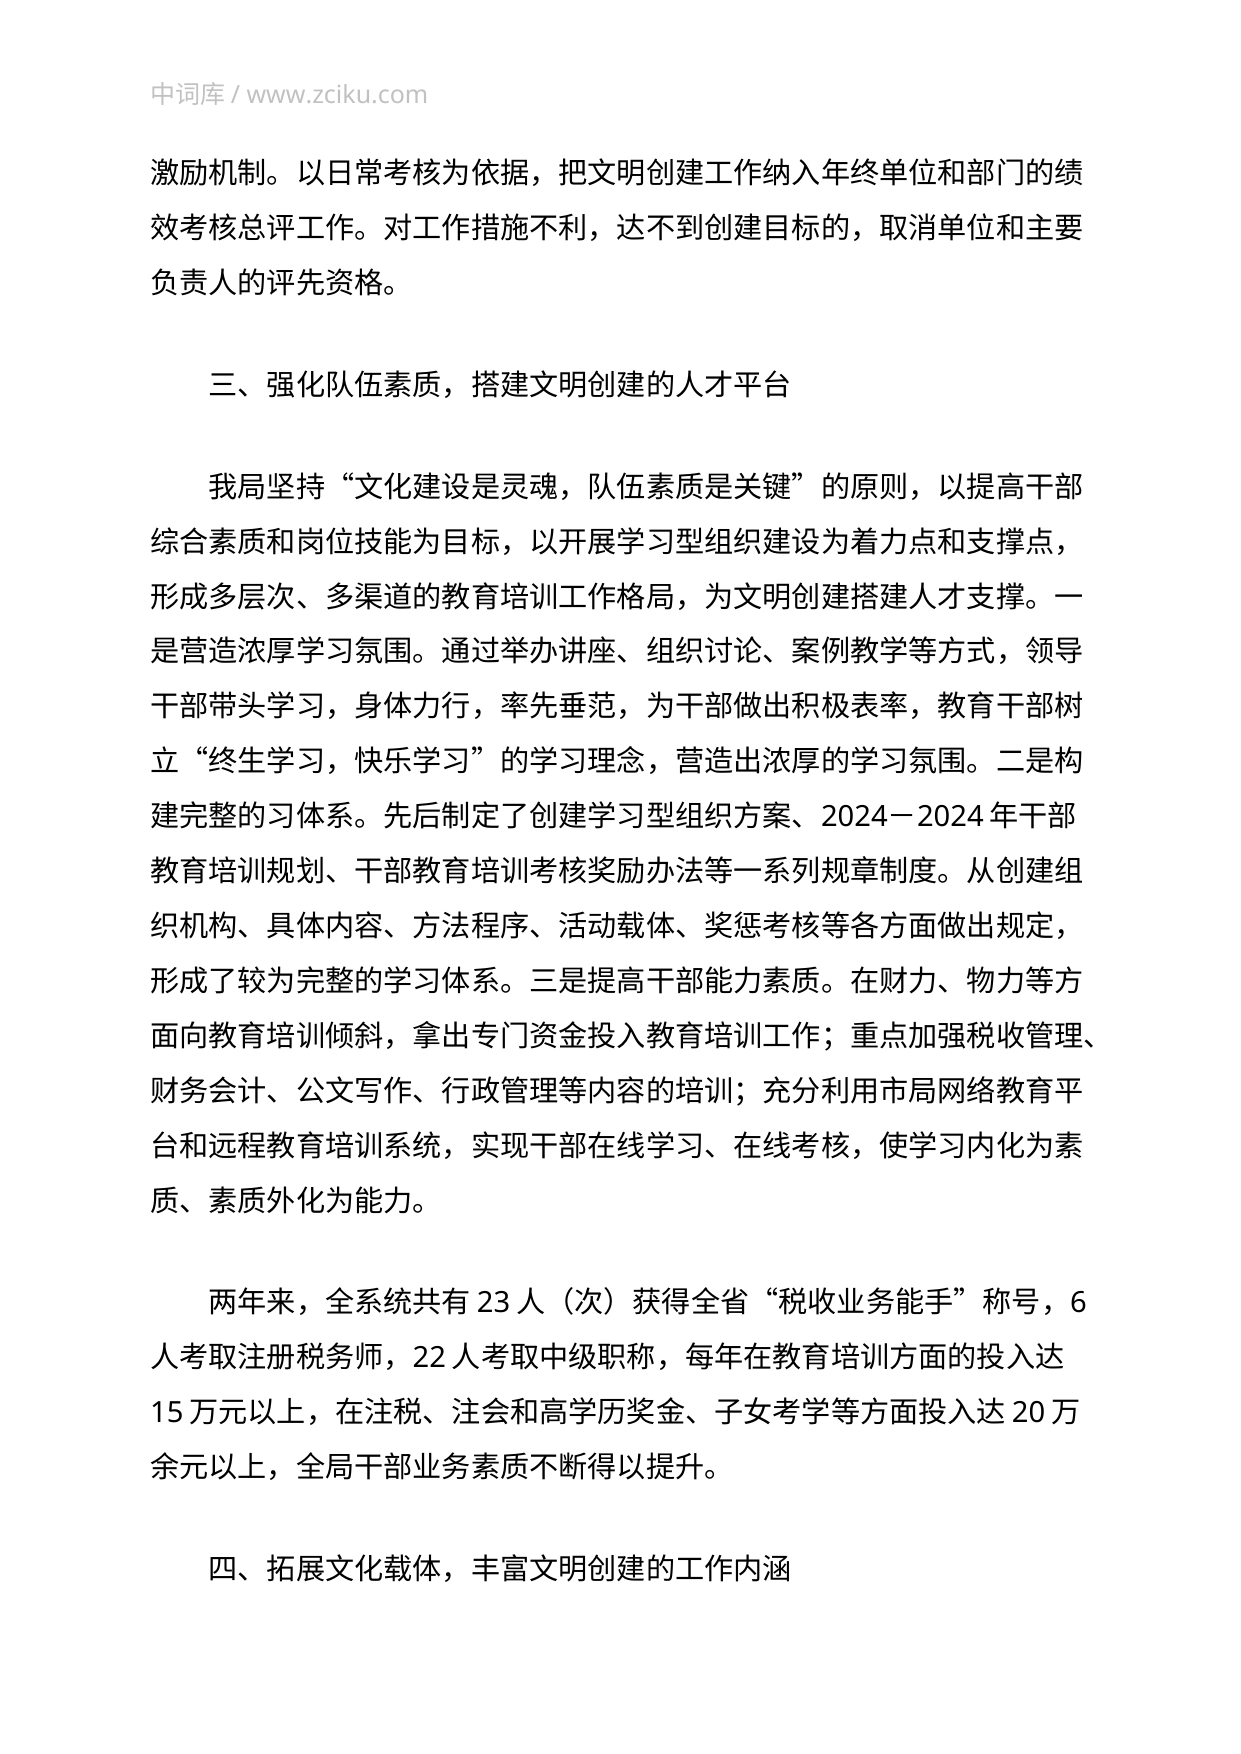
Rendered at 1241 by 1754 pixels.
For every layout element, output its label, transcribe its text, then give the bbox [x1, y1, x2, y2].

text 四、拓展文化载体，丰富文明创建的工作内涵 [150, 1546, 1090, 1588]
text 两年来，全系统共有23人（次）获得全省“税收业务能手”称号，6人考取注册税务师，22人考取中级职称，每年在教育培训方面的投入达15万元以上，在注税、注会和高学历奖金、子女考学等方面投入达20万余元以上，全局干部业务素质不断得以提升。 [150, 1279, 1090, 1486]
text 三、强化队伍素质，搭建文明创建的人才平台 [150, 362, 1090, 404]
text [150, 150, 1090, 302]
text 我局坚持“文化建设是灵魂，队伍素质是关键”的原则，以提高干部综合素质和岗位技能为目标，以开展学习型组织建设为着力点和支撑点，形成多层次、多渠道的教育培训工作格局，为文明创建搭建人才支撑。一是营造浓厚学习氛围。通过举办讲座、组织讨论、案例教学等方式，领导干部带头学习，身体力行，率先垂范，为干部做出积极表率，教育干部树立“终生学习，快乐学习”的学习理念，营造出浓厚的学习氛围。二是构建完整的习体系。先后制定了创建学习型组织方案、2024－2024年干部教育培训规划、干部教育培训考核奖励办法等一系列规章制度。从创建组织机构、具体内容、方法程序、活动载体、奖惩考核等各方面做出规定，形成了较为完整的学习体系。三是提高干部能力素质。在财力、物力等方面向教育培训倾斜，拿出专门资金投入教育培训工作；重点加强税收管理、财务会计、公文写作、行政管理等内容的培训；充分利用市局网络教育平台和远程教育培训系统，实现干部在线学习、在线考核，使学习内化为素质、素质外化为能力。 [150, 463, 1090, 1219]
